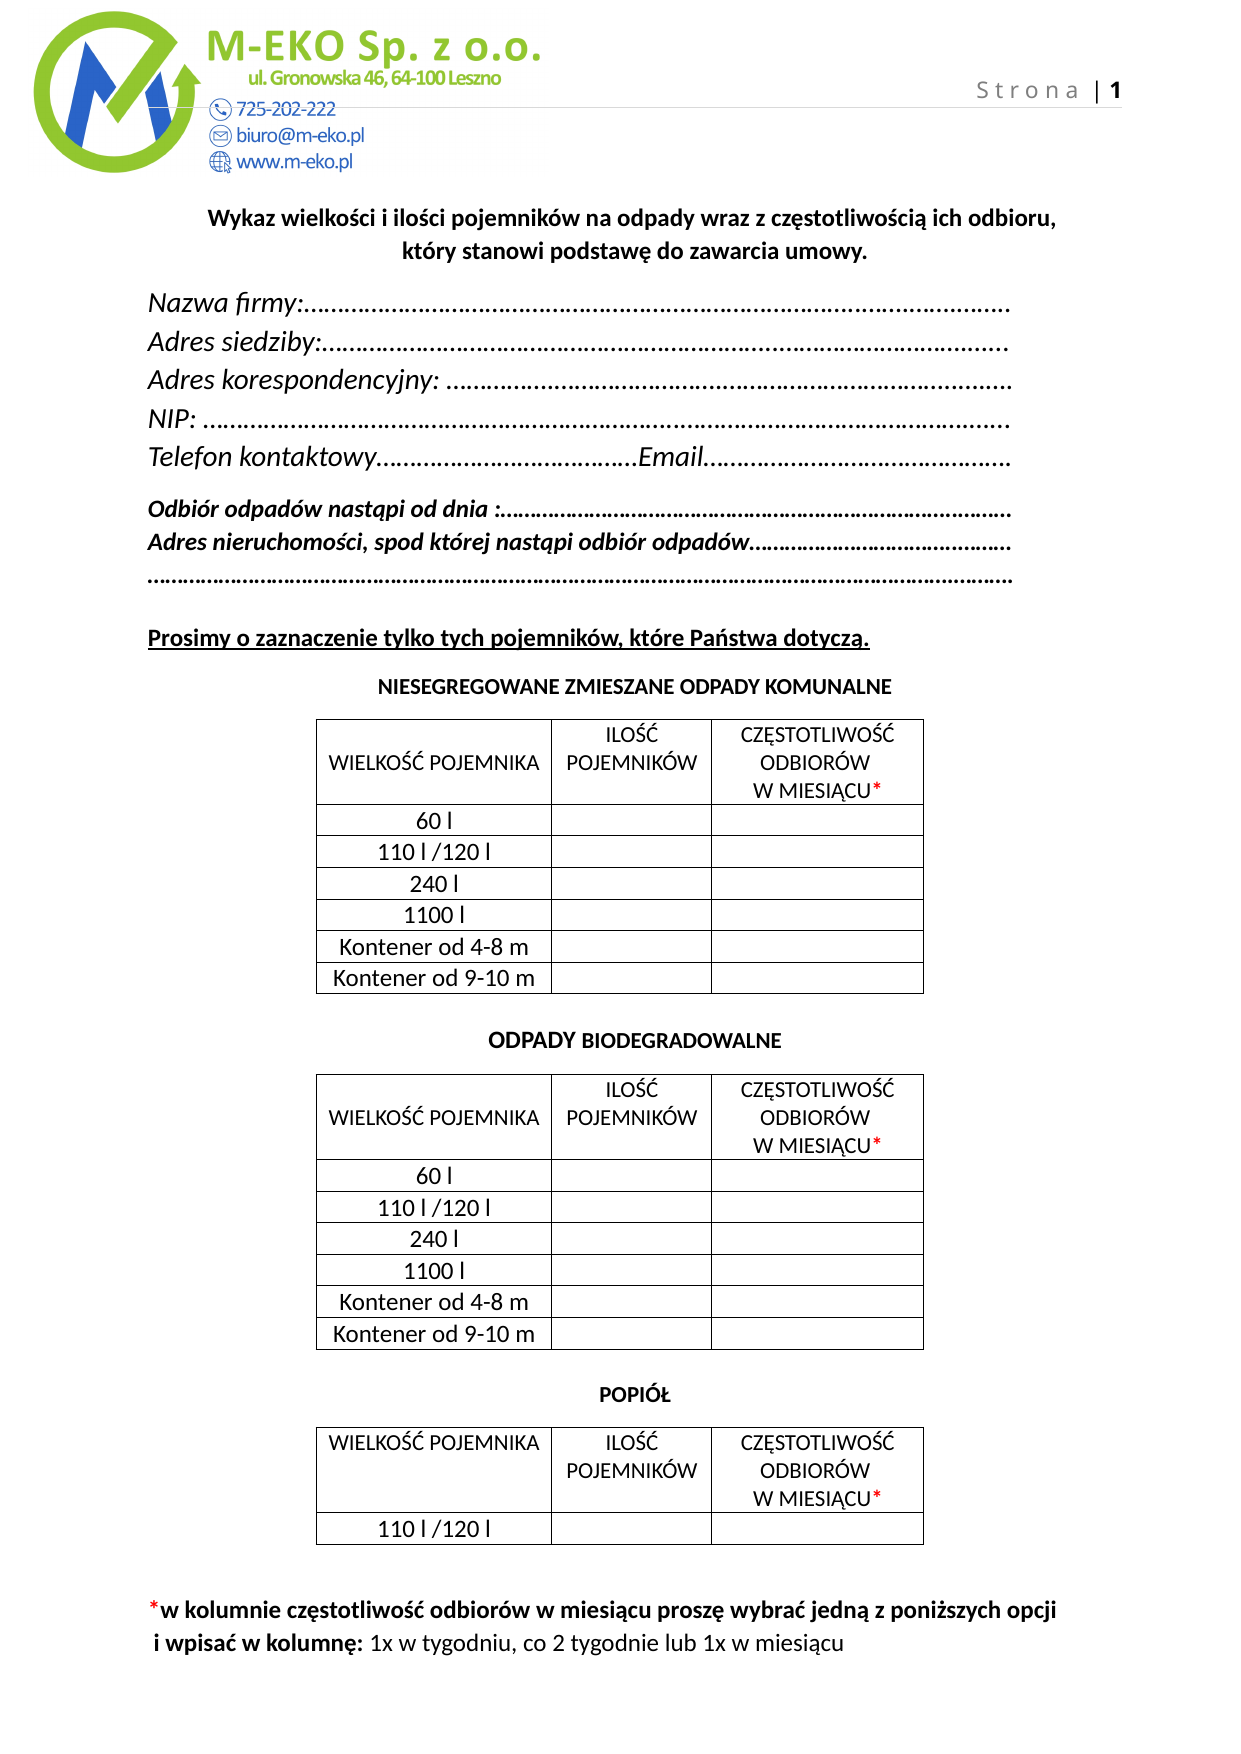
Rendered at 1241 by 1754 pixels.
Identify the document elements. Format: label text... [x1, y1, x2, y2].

table_cell [552, 1223, 711, 1254]
table_cell [552, 836, 711, 867]
table_cell [552, 1286, 711, 1317]
table_cell [552, 931, 711, 962]
text Wykaz wielkości i ilości pojemników na odpady wraz z częstotliwością ich odbioru, który stanowi podstawę do zawarcia umowy. [148, 202, 1122, 265]
text POPIÓŁ [148, 1380, 1122, 1408]
text Nazwa firmy:………………………………………………………………………..…….…….…….. Adres siedziby:…………………………………………………………..……………………….…... Adres korespondencyjny: …………….…………………….……………………………..….…. NIP: ……………………………………………………………..…………………………………….…... Telefon kontaktowy…………………………………Email………………………………………. [148, 284, 1122, 474]
table_header CZĘSTOTLIWOŚĆ ODBIORÓW W MIESIĄCU* [712, 720, 923, 804]
table_cell [552, 1513, 711, 1543]
table_header ILOŚĆ POJEMNIKÓW [552, 1428, 711, 1512]
table_cell 1100 l [317, 1255, 551, 1285]
table_cell [552, 868, 711, 898]
table_cell [712, 868, 923, 898]
table_cell [712, 931, 923, 962]
table_cell [552, 1192, 711, 1222]
table_cell [712, 836, 923, 867]
table_cell [712, 963, 923, 993]
table_cell 1100 l [317, 900, 551, 930]
picture [28, 8, 550, 177]
table_header ILOŚĆ POJEMNIKÓW [552, 720, 711, 804]
table_cell [552, 1318, 711, 1348]
table_cell 240 l [317, 1223, 551, 1254]
text *w kolumnie częstotliwość odbiorów w miesiącu proszę wybrać jedną z poniższych opcji i wpisać w kolumnę: 1x w tygodniu, co 2 tygodnie lub 1x w miesiącu [148, 1594, 1122, 1657]
table_cell [712, 1255, 923, 1285]
text Odbiór odpadów nastąpi od dnia :…………………………………………………………………..……… Adres nieruchomości, spod której nastąpi odbiór odpadów……………………………..……… ……………………………………………………………………………………………………………………….………. Prosimy o zaznaczenie tylko tych pojemników, które Państwa dotyczą. [148, 493, 1122, 653]
table_cell 110 l /120 l [317, 1192, 551, 1222]
table_cell [552, 963, 711, 993]
table_cell [712, 1160, 923, 1191]
table_cell [712, 900, 923, 930]
table_cell [712, 1286, 923, 1317]
table_header WIELKOŚĆ POJEMNIKA [317, 1428, 551, 1512]
table_cell 240 l [317, 868, 551, 898]
table_header CZĘSTOTLIWOŚĆ ODBIORÓW W MIESIĄCU* [712, 1075, 923, 1159]
table_header ILOŚĆ POJEMNIKÓW [552, 1075, 711, 1159]
table_cell 110 l /120 l [317, 836, 551, 867]
table_header WIELKOŚĆ POJEMNIKA [317, 1075, 551, 1159]
table_cell [552, 1160, 711, 1191]
table_cell [712, 1192, 923, 1222]
table_cell [712, 1223, 923, 1254]
table_cell 60 l [317, 805, 551, 835]
table_cell Kontener od 4-8 m [317, 1286, 551, 1317]
table_header WIELKOŚĆ POJEMNIKA [317, 720, 551, 804]
table_cell Kontener od 9-10 m [317, 1318, 551, 1348]
table_header CZĘSTOTLIWOŚĆ ODBIORÓW W MIESIĄCU* [712, 1428, 923, 1512]
table_cell [712, 1318, 923, 1348]
table_cell [712, 805, 923, 835]
text ODPADY BIODEGRADOWALNE [148, 1024, 1122, 1055]
table_cell 60 l [317, 1160, 551, 1191]
table_cell 110 l /120 l [317, 1513, 551, 1543]
table_cell [712, 1513, 923, 1543]
table_cell [552, 805, 711, 835]
table_cell Kontener od 4-8 m [317, 931, 551, 962]
table_cell [552, 900, 711, 930]
table_cell Kontener od 9-10 m [317, 963, 551, 993]
table_cell [552, 1255, 711, 1285]
text NIESEGREGOWANE ZMIESZANE ODPADY KOMUNALNE [148, 672, 1122, 700]
